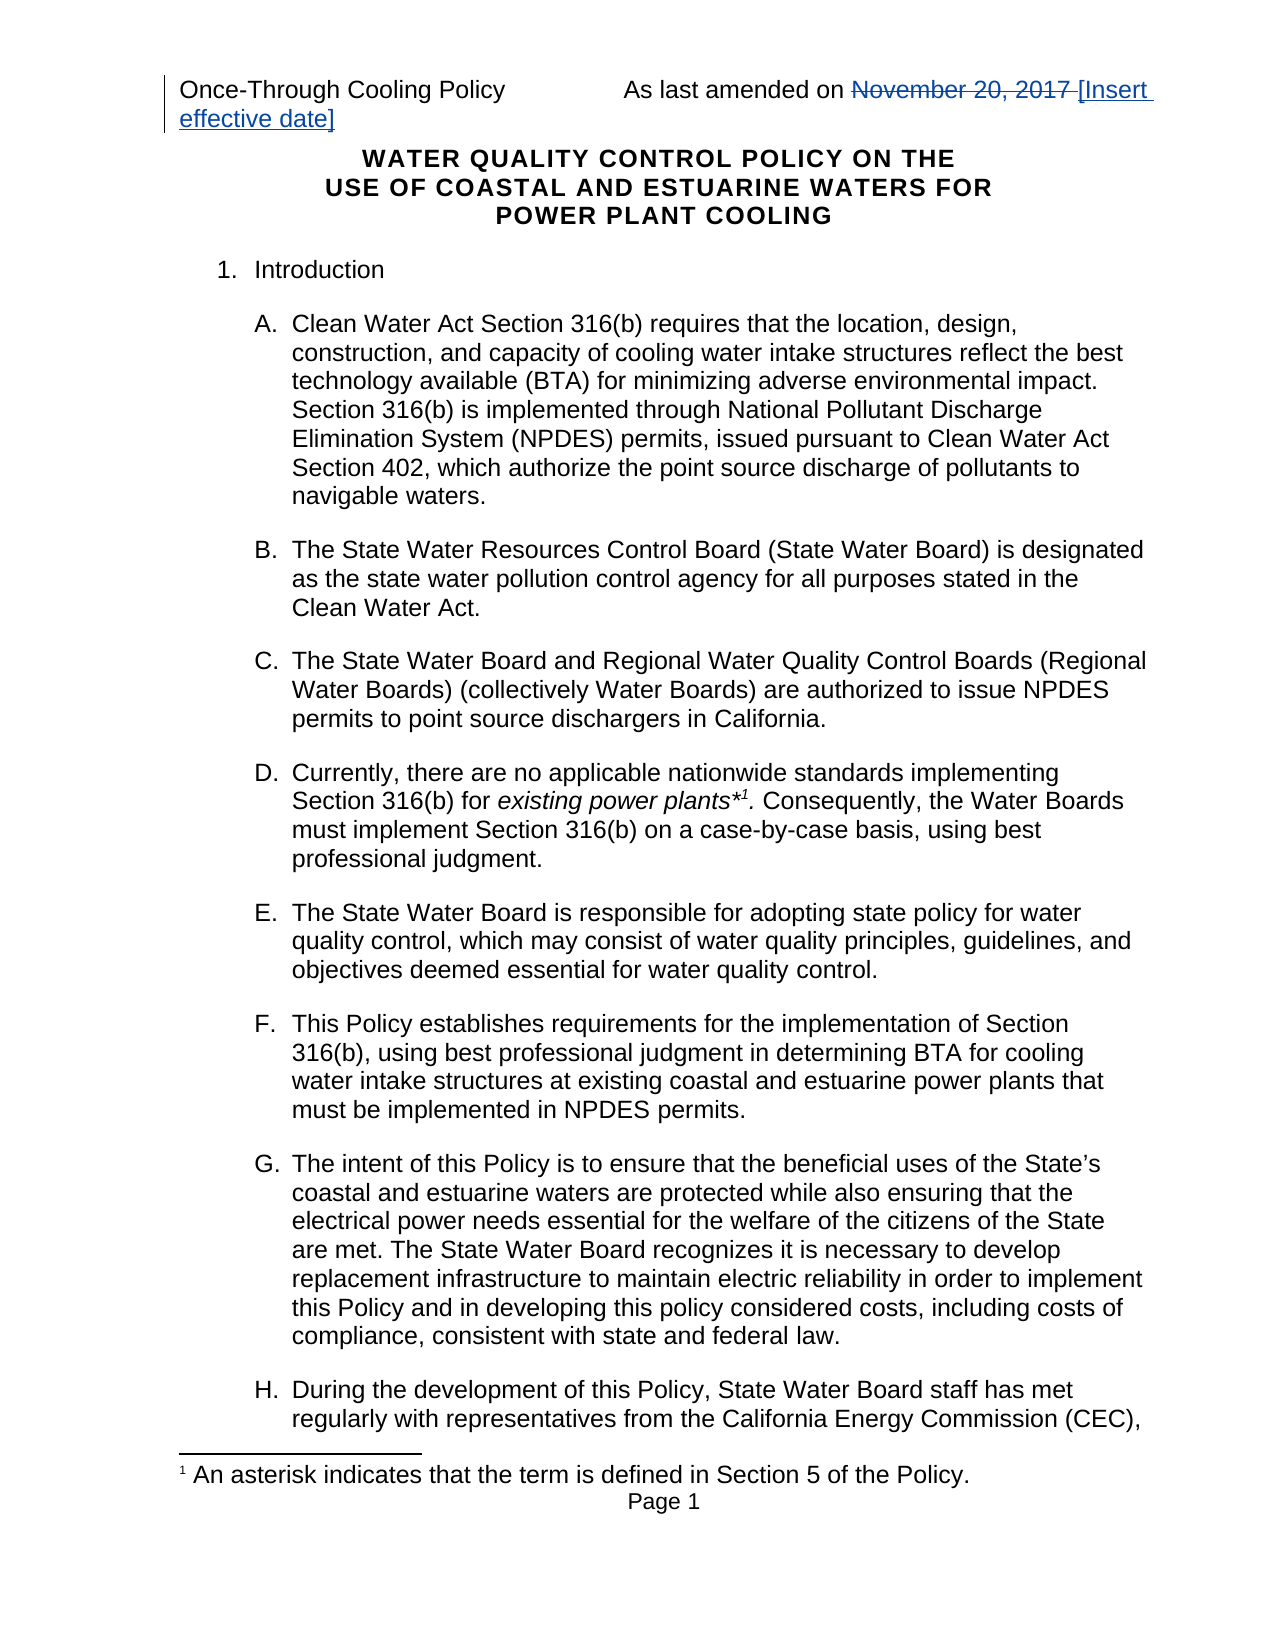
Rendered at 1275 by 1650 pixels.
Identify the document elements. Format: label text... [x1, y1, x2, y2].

list The State Water Resources Control Board (State Water Board) is designated as the state water pollution control agency for all purposes stated in the Clean Water Act. [254, 535, 1148, 621]
list The intent of this Policy is to ensure that the beneficial uses of the State’s coastal and estuarine waters are protected while also ensuring that the electrical power needs essential for the welfare of the citizens of the State are met. The State Water Board recognizes it is necessary to develop replacement infrastructure to maintain electric reliability in order to implement this Policy and in developing this policy considered costs, including costs of compliance, consistent with state and federal law. [254, 1149, 1148, 1350]
list Currently, there are no applicable nationwide standards implementing Section 316(b) for existing power plants*. Consequently, the Water Boards must implement Section 316(b) on a case-by-case basis, using best professional judgment. [254, 757, 1148, 872]
subtitle Introduction [217, 255, 1148, 284]
subtitle WATER QUALITY CONTROL POLICY ON THE USE OF COASTAL AND ESTUARINE WATERS FOR POWER PLANT COOLING [179, 144, 1148, 230]
list This Policy establishes requirements for the implementation of Section 316(b), using best professional judgment in determining BTA for cooling water intake structures at existing coastal and estuarine power plants that must be implemented in NPDES permits. [254, 1009, 1148, 1124]
list Clean Water Act Section 316(b) requires that the location, design, construction, and capacity of cooling water intake structures reflect the best technology available (BTA) for minimizing adverse environmental impact. Section 316(b) is implemented through National Pollutant Discharge Elimination System (NPDES) permits, issued pursuant to Clean Water Act Section 402, which authorize the point source discharge of pollutants to navigable waters. [254, 309, 1148, 510]
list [254, 1375, 1148, 1432]
list The State Water Board is responsible for adopting state policy for water quality control, which may consist of water quality principles, guidelines, and objectives deemed essential for water quality control. [254, 897, 1148, 984]
list The State Water Board and Regional Water Quality Control Boards (Regional Water Boards) (collectively Water Boards) are authorized to issue NPDES permits to point source dischargers in California. [254, 646, 1148, 732]
